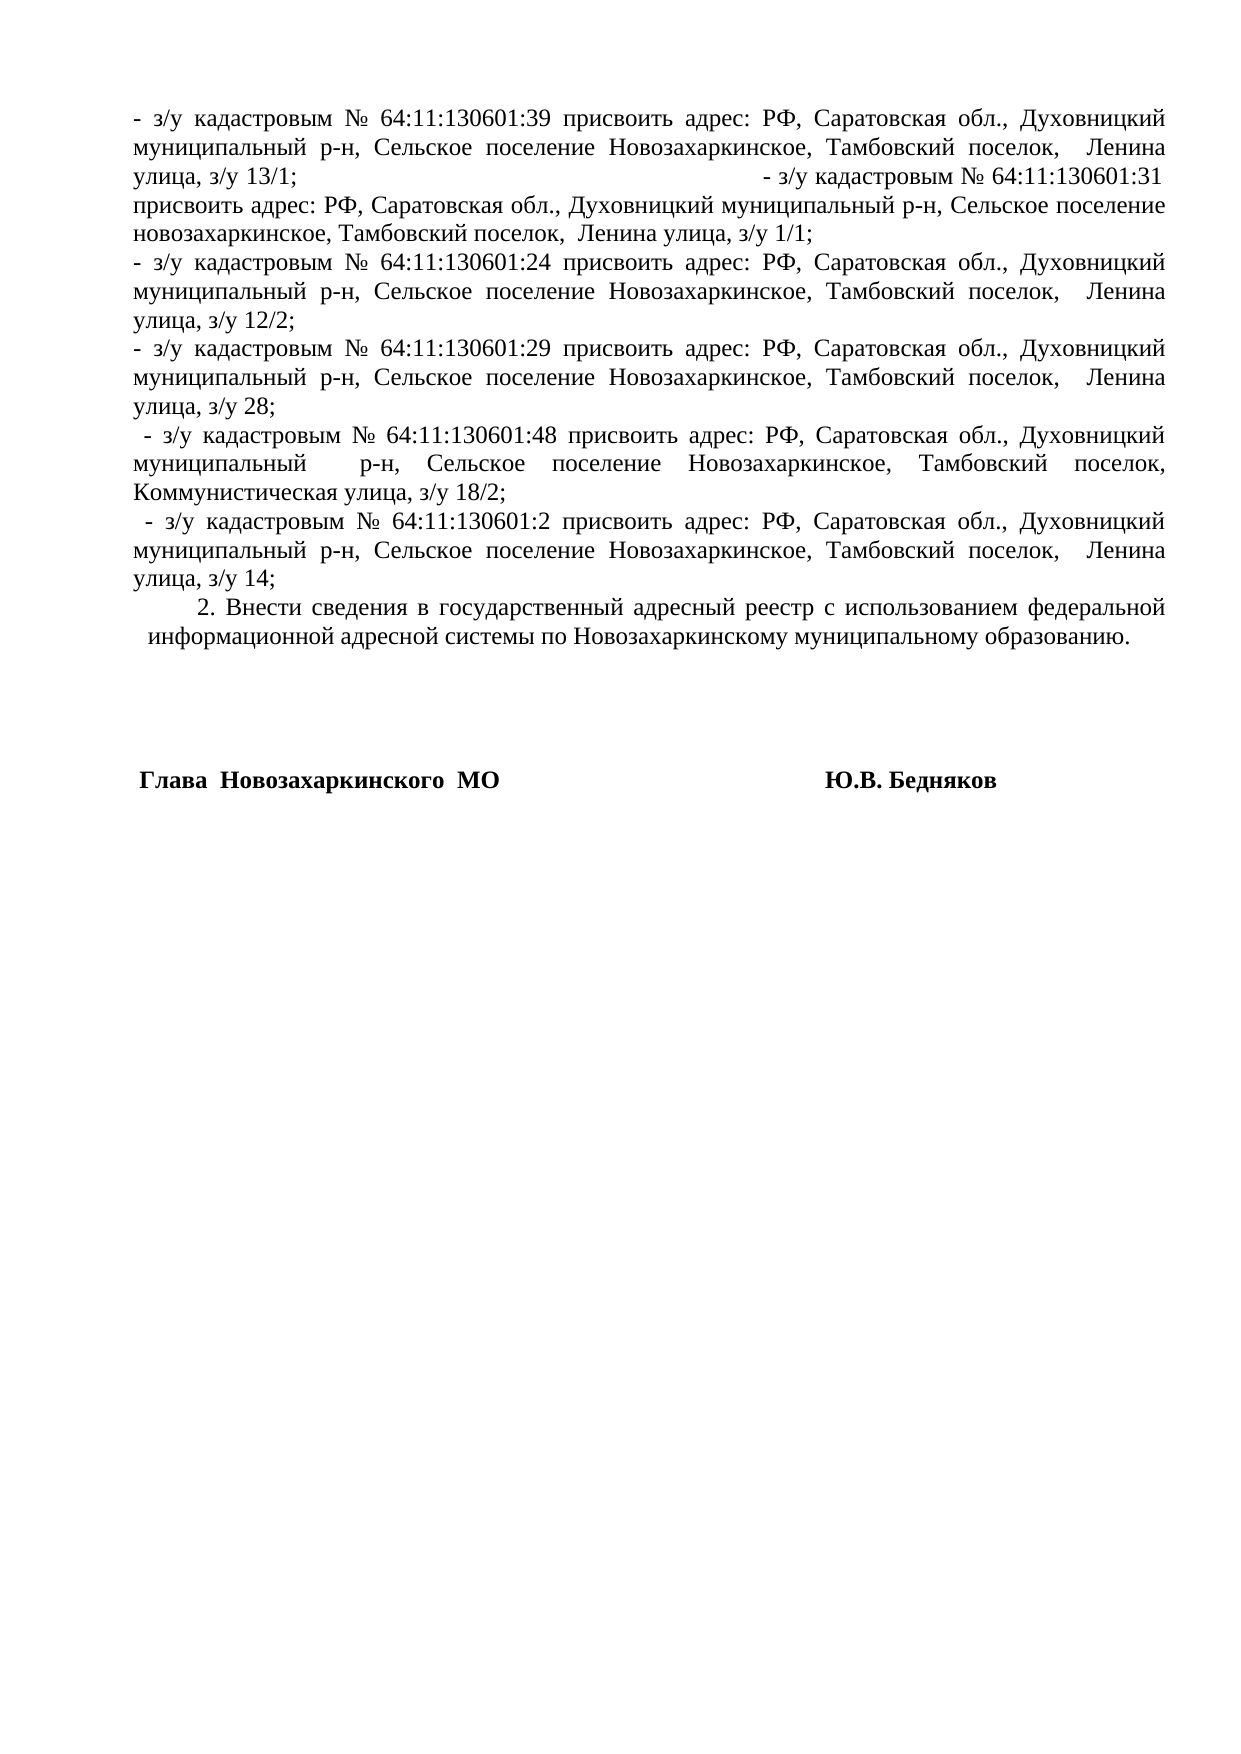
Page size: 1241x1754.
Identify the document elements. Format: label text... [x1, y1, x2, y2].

list - з/у кадастровым № 64:11:130601:48 присвоить адрес: РФ, Саратовская обл., Духовницкий муниципальный р-н, Сельское поселение Новозахаркинское, Тамбовский поселок, Коммунистическая улица, з/у 18/2; [133, 420, 1167, 506]
list - з/у кадастровым № 64:11:130601:39 присвоить адрес: РФ, Саратовская обл., Духовницкий муниципальный р-н, Сельское поселение Новозахаркинское, Тамбовский поселок, Ленина улица, з/у 13/1; - з/у кадастровым № 64:11:130601:31 присвоить адрес: РФ, Саратовская обл., Духовницкий муниципальный р-н, Сельское поселение новозахаркинское, Тамбовский поселок, Ленина улица, з/у 1/1; [133, 103, 1167, 247]
list - з/у кадастровым № 64:11:130601:24 присвоить адрес: РФ, Саратовская обл., Духовницкий муниципальный р-н, Сельское поселение Новозахаркинское, Тамбовский поселок, Ленина улица, з/у 12/2; [133, 247, 1167, 333]
list 2. Внести сведения в государственный адресный реестр с использованием федеральной информационной адресной системы по Новозахаркинскому муниципальному образованию. [148, 592, 1167, 650]
list - з/у кадастровым № 64:11:130601:29 присвоить адрес: РФ, Саратовская обл., Духовницкий муниципальный р-н, Сельское поселение Новозахаркинское, Тамбовский поселок, Ленина улица, з/у 28; [133, 333, 1167, 420]
list - з/у кадастровым № 64:11:130601:2 присвоить адрес: РФ, Саратовская обл., Духовницкий муниципальный р-н, Сельское поселение Новозахаркинское, Тамбовский поселок, Ленина улица, з/у 14; [133, 506, 1167, 592]
text Глава Новозахаркинского МО Ю.В. Бедняков [133, 765, 1167, 793]
